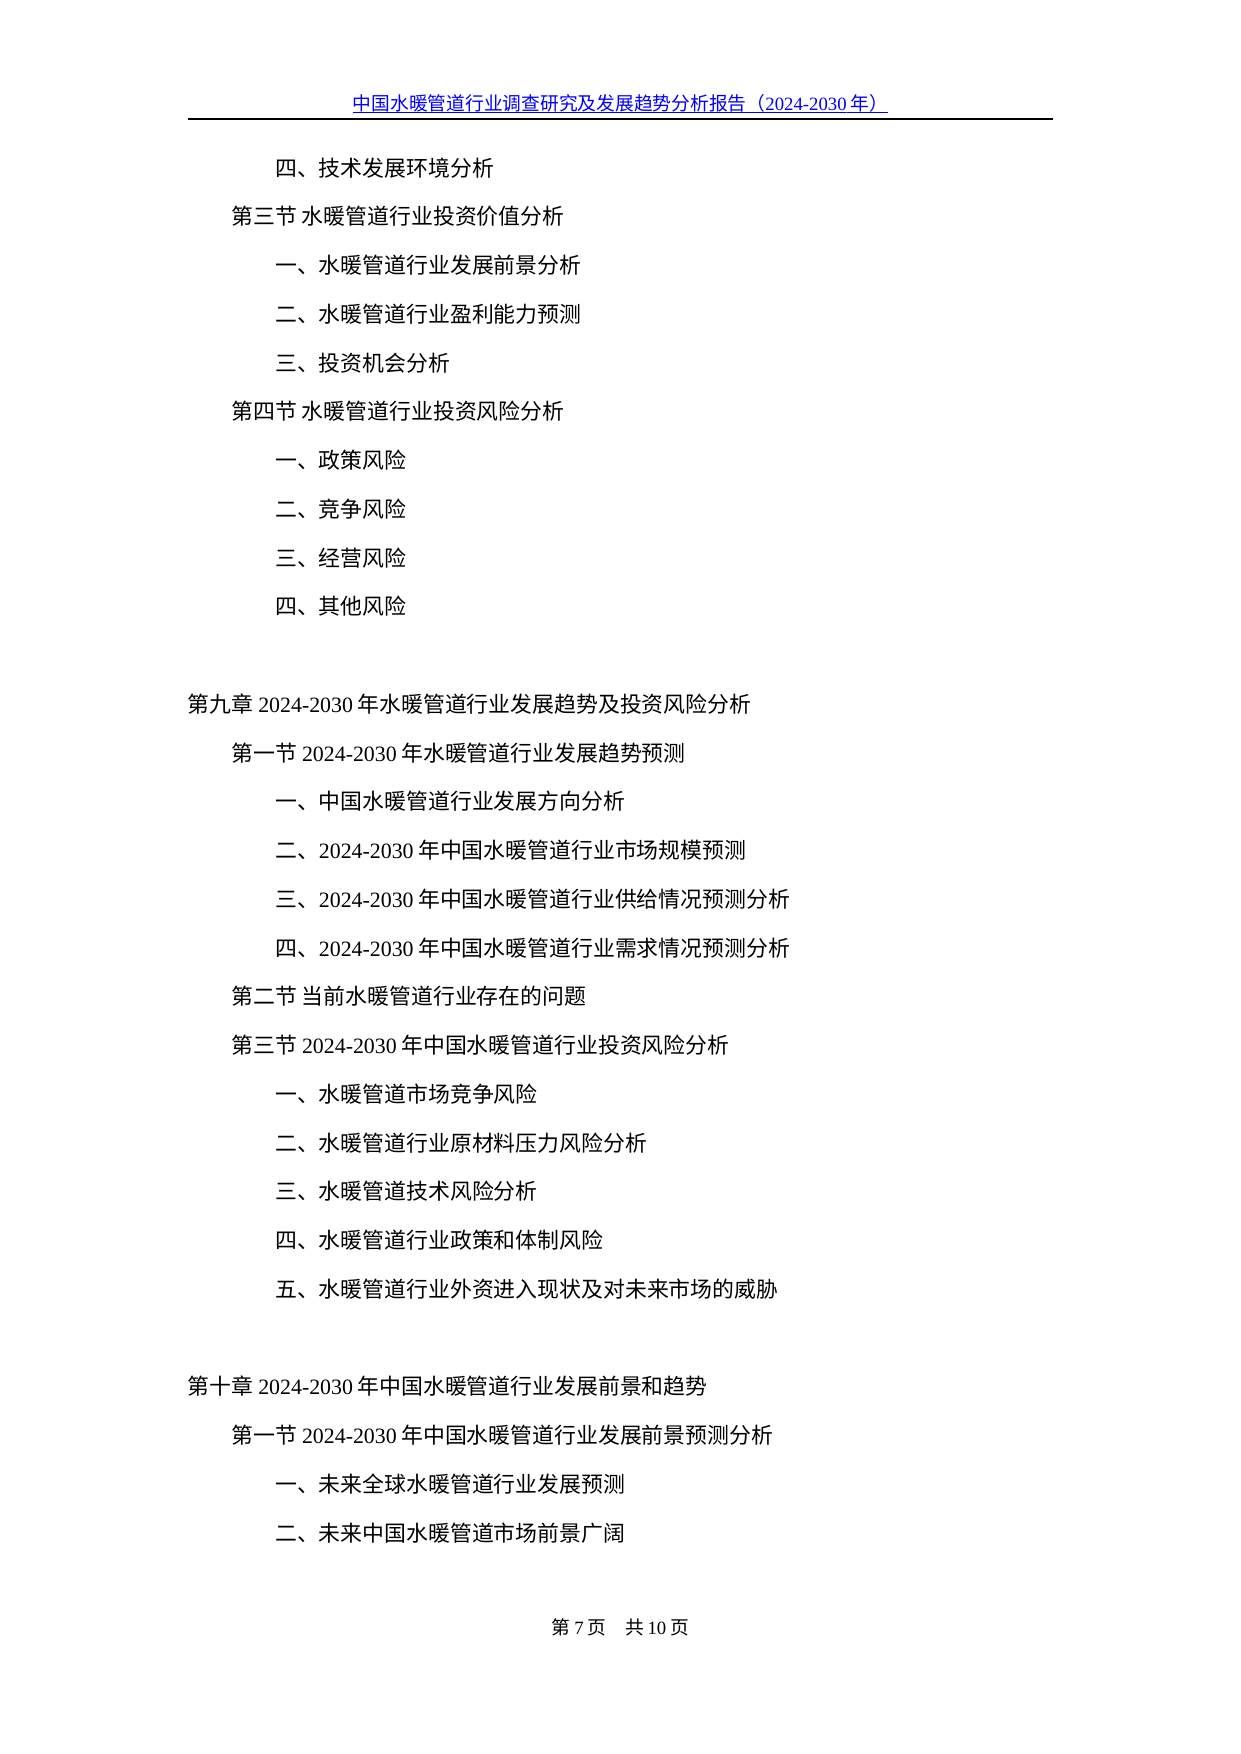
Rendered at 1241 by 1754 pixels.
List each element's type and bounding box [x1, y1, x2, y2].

text [187, 150, 1053, 1548]
